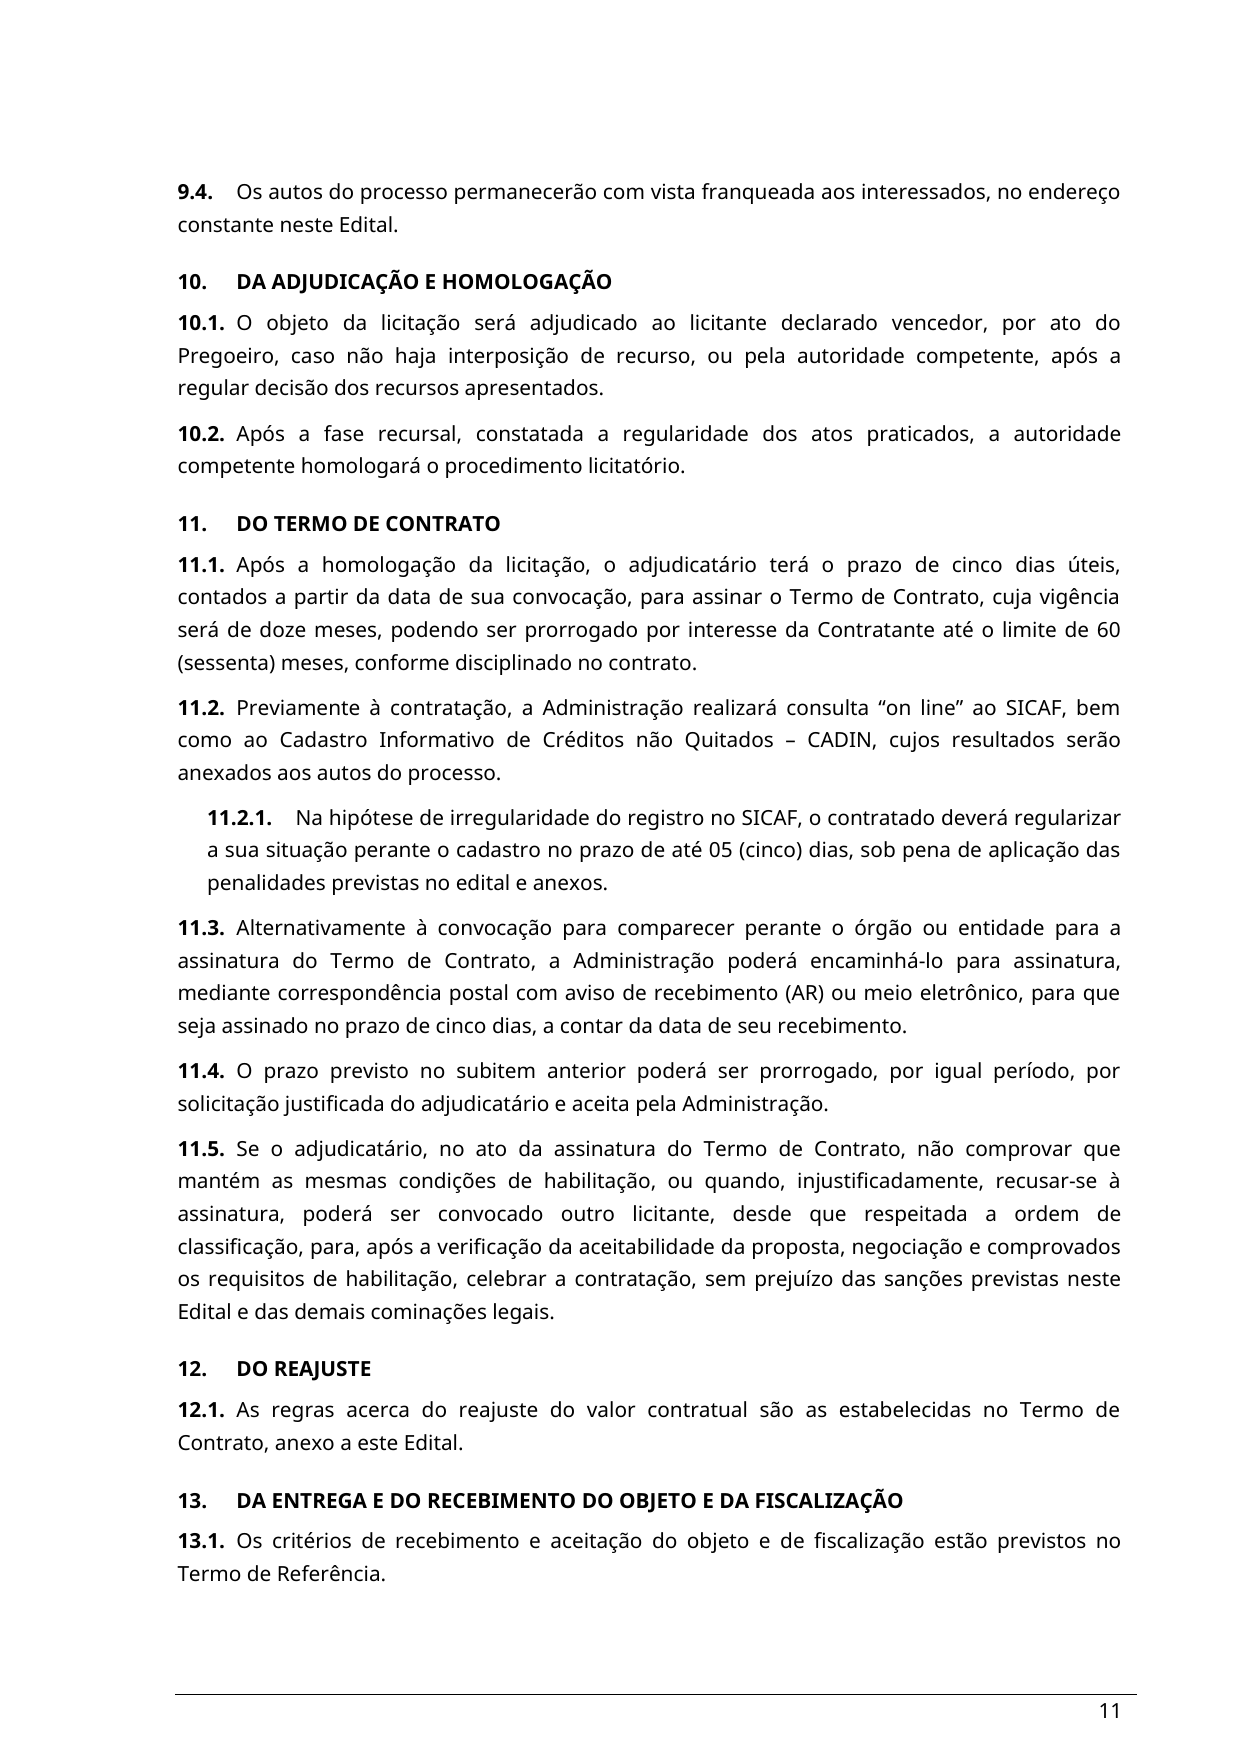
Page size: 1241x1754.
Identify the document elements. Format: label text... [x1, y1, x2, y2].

list Na hipótese de irregularidade do registro no SICAF, o contratado deverá regularizar a sua situação perante o cadastro no prazo de até 05 (cinco) dias, sob pena de aplicação das penalidades previstas no edital e anexos. [207, 803, 1122, 897]
list DO TERMO DE CONTRATO [177, 509, 1122, 537]
list DO REAJUSTE [177, 1354, 1122, 1383]
list Previamente à contratação, a Administração realizará consulta “on line” ao SICAF, bem como ao Cadastro Informativo de Créditos não Quitados – CADIN, cujos resultados serão anexados aos autos do processo. [177, 693, 1122, 786]
list DA ENTREGA E DO RECEBIMENTO DO OBJETO E DA FISCALIZAÇÃO [177, 1486, 1122, 1514]
list Os autos do processo permanecerão com vista franqueada aos interessados, no endereço constante neste Edital. [177, 177, 1122, 238]
list Alternativamente à convocação para comparecer perante o órgão ou entidade para a assinatura do Termo de Contrato, a Administração poderá encaminhá-lo para assinatura, mediante correspondência postal com aviso de recebimento (AR) ou meio eletrônico, para que seja assinado no prazo de cinco dias, a contar da data de seu recebimento. [177, 913, 1122, 1039]
list DA ADJUDICAÇÃO E HOMOLOGAÇÃO [177, 267, 1122, 296]
list Após a fase recursal, constatada a regularidade dos atos praticados, a autoridade competente homologará o procedimento licitatório. [177, 419, 1122, 480]
list O prazo previsto no subitem anterior poderá ser prorrogado, por igual período, por solicitação justificada do adjudicatário e aceita pela Administração. [177, 1056, 1122, 1117]
list As regras acerca do reajuste do valor contratual são as estabelecidas no Termo de Contrato, anexo a este Edital. [177, 1396, 1122, 1457]
list Após a homologação da licitação, o adjudicatário terá o prazo de cinco dias úteis, contados a partir da data de sua convocação, para assinar o Termo de Contrato, cuja vigência será de doze meses, podendo ser prorrogado por interesse da Contratante até o limite de 60 (sessenta) meses, conforme disciplinado no contrato. [177, 550, 1122, 676]
list Os critérios de recebimento e aceitação do objeto e de fiscalização estão previstos no Termo de Referência. [177, 1527, 1122, 1588]
list Se o adjudicatário, no ato da assinatura do Termo de Contrato, não comprovar que mantém as mesmas condições de habilitação, ou quando, injustificadamente, recusar-se à assinatura, poderá ser convocado outro licitante, desde que respeitada a ordem de classificação, para, após a verificação da aceitabilidade da proposta, negociação e comprovados os requisitos de habilitação, celebrar a contratação, sem prejuízo das sanções previstas neste Edital e das demais cominações legais. [177, 1134, 1122, 1325]
list O objeto da licitação será adjudicado ao licitante declarado vencedor, por ato do Pregoeiro, caso não haja interposição de recurso, ou pela autoridade competente, após a regular decisão dos recursos apresentados. [177, 308, 1122, 402]
